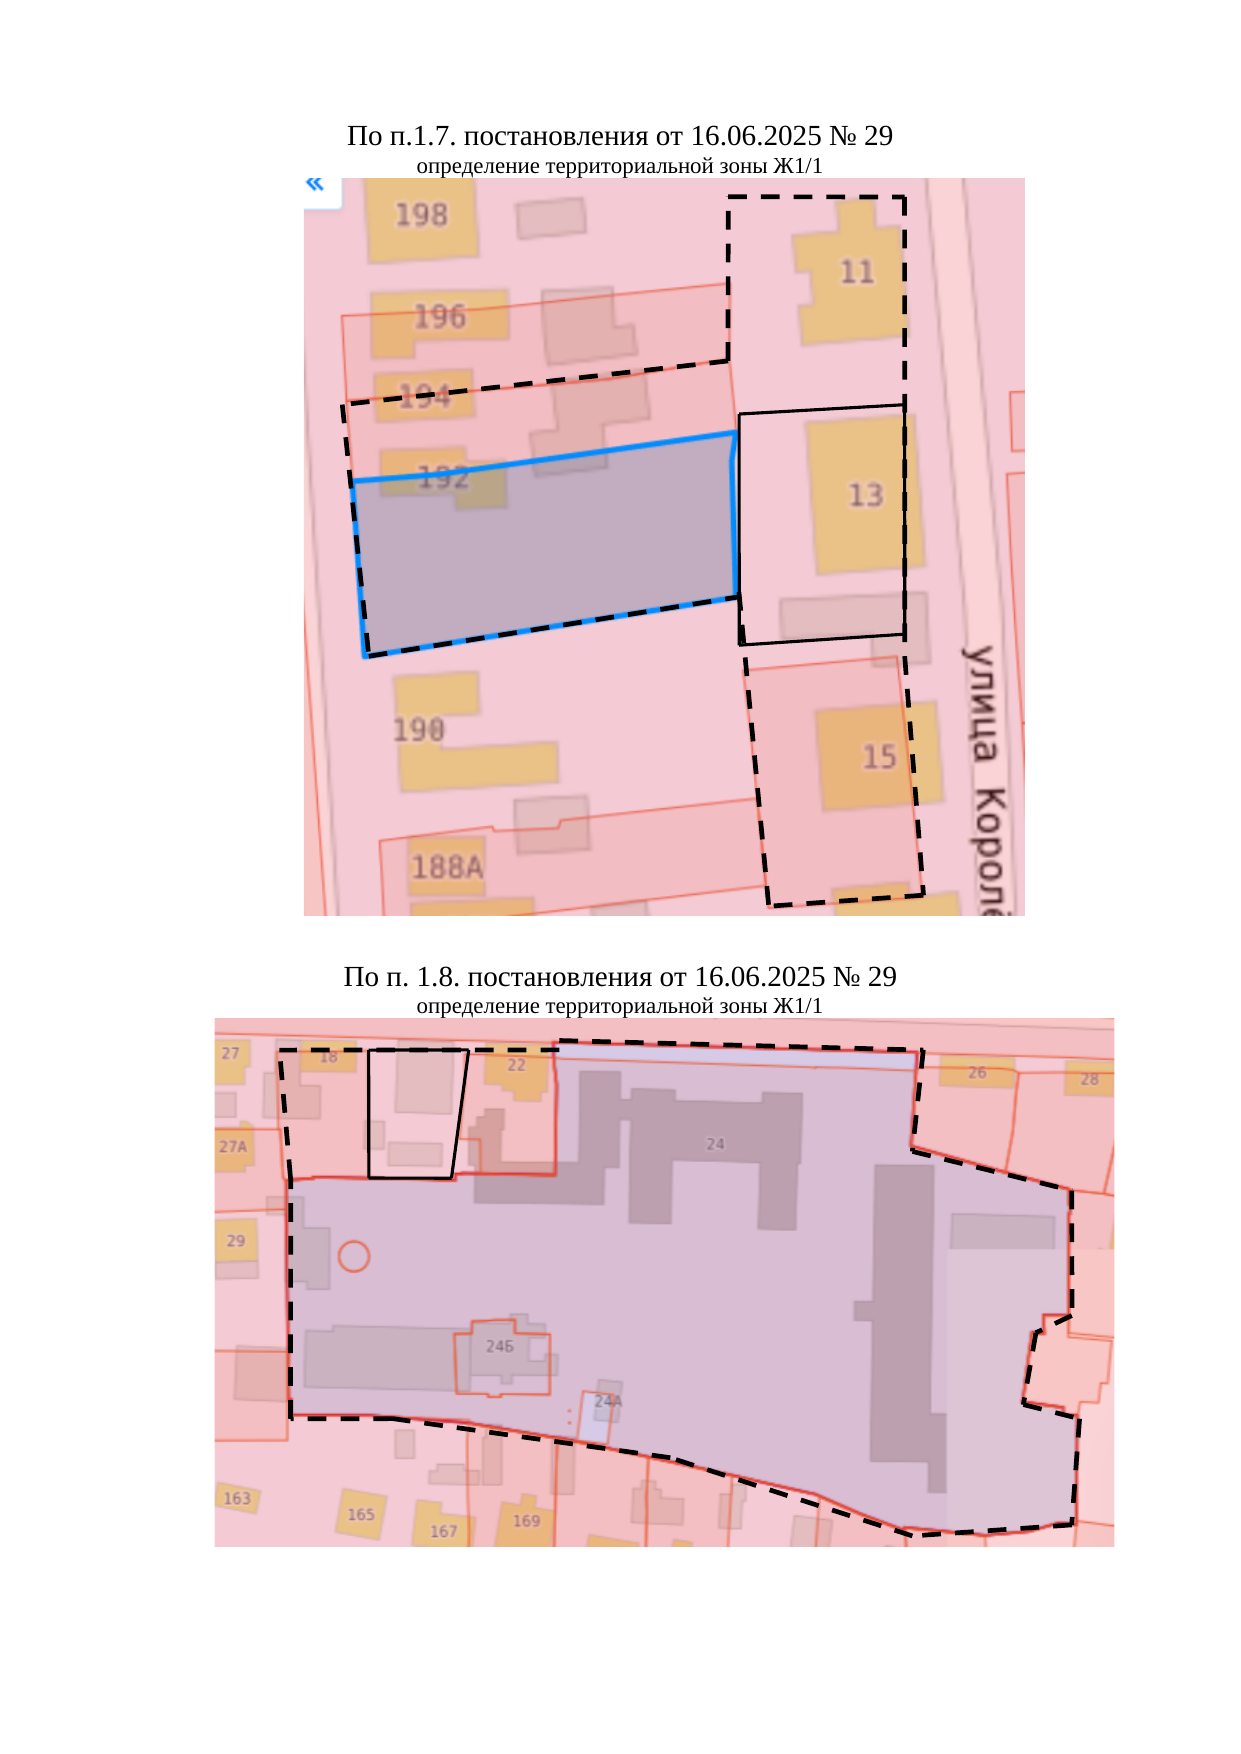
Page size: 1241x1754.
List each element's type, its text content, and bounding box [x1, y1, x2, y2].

picture [303, 178, 1025, 916]
text определение территориальной зоны Ж1/1 [88, 152, 1152, 178]
text По п. 1.8. постановления от 16.06.2025 № 29 [88, 959, 1152, 993]
text определение территориальной зоны Ж1/1 [88, 993, 1152, 1019]
picture [214, 1018, 1115, 1547]
text По п.1.7. постановления от 16.06.2025 № 29 [88, 118, 1152, 152]
